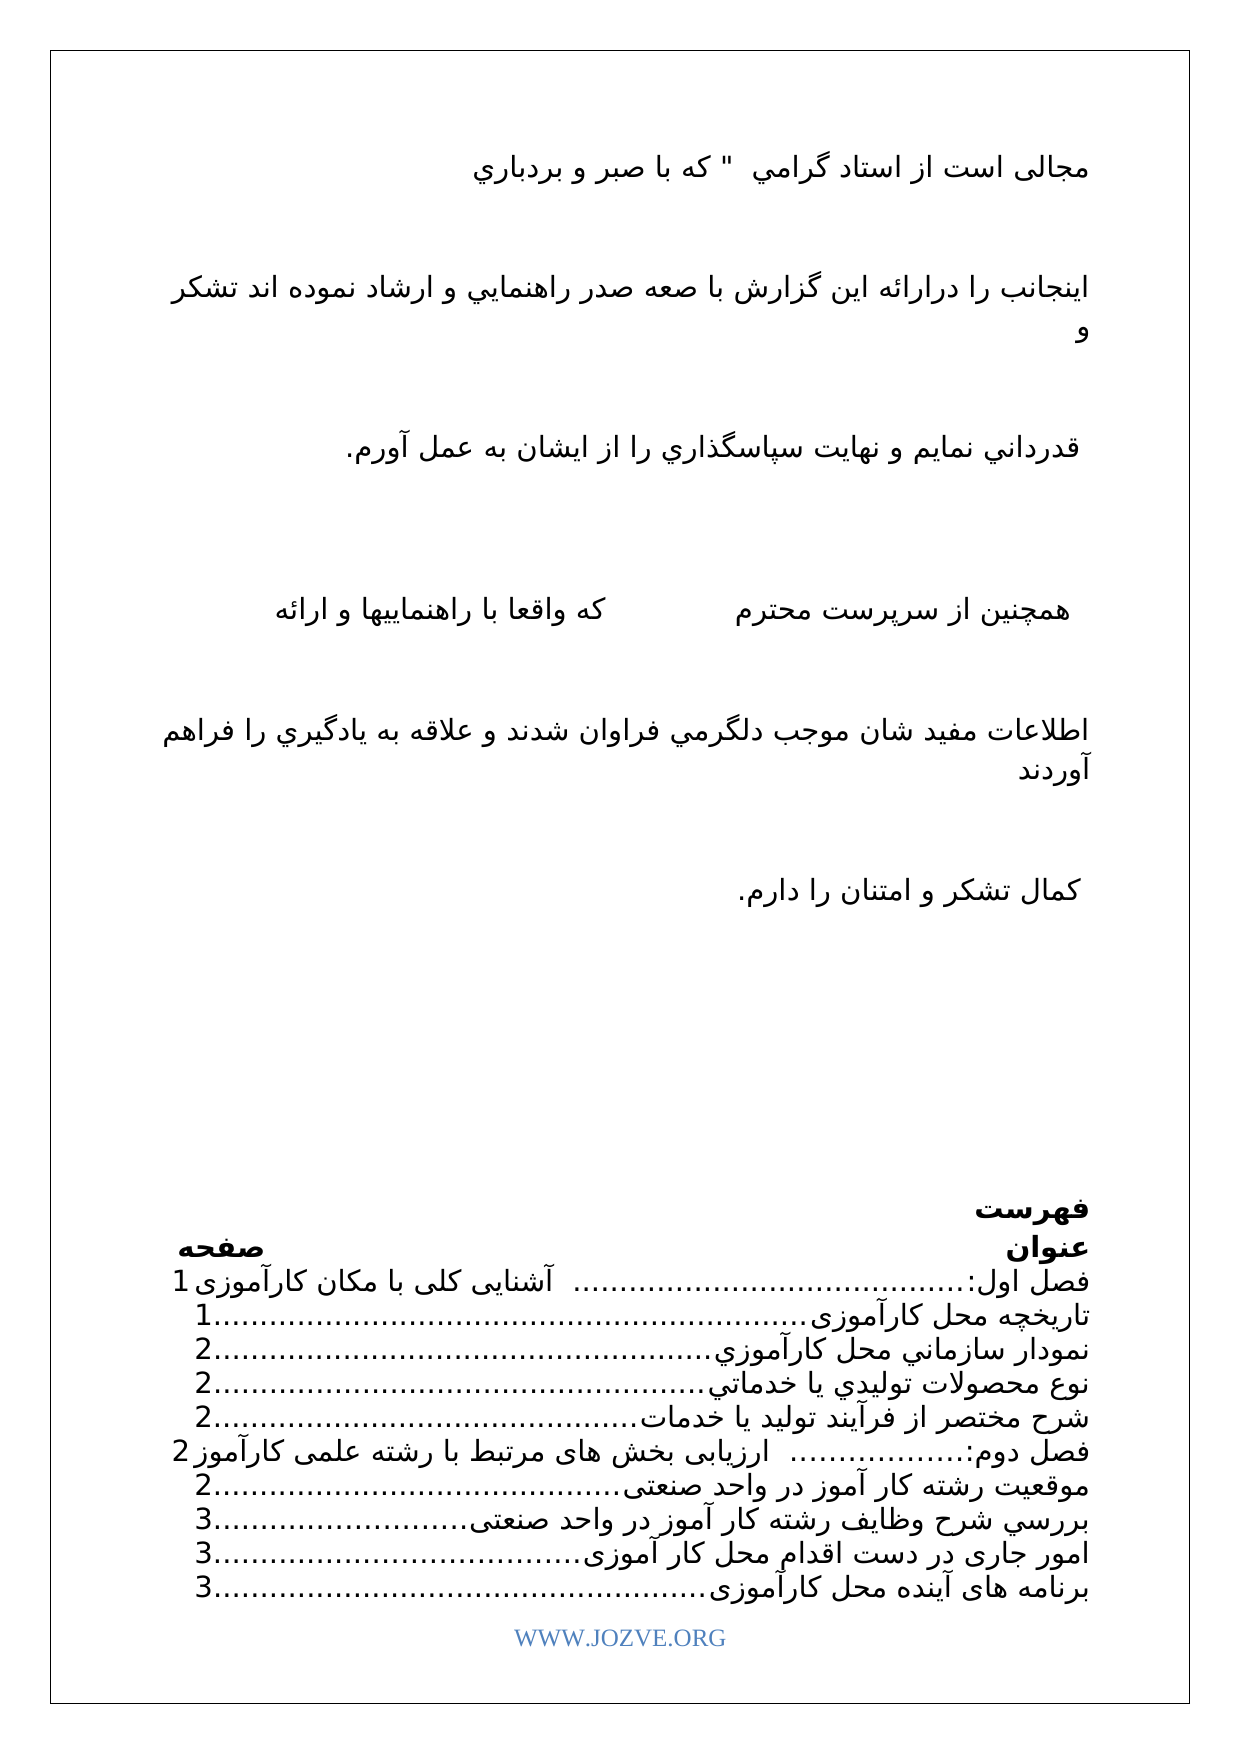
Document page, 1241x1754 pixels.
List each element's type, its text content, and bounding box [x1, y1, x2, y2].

text اطلاعات مفيد شان موجب دلگرمي فراوان شدند و علاقه به يادگيري را فراهم آوردند [150, 713, 1090, 786]
text اینجانب را درارائه اين گزارش با صعه صدر راهنمايي و ارشاد نموده اند تشکر و [150, 271, 1090, 344]
text نوع محصولات توليدي يا خدماتي 2 [150, 1366, 1090, 1400]
text امور جاری در دست اقدام محل کار آموزی 3 [150, 1536, 1090, 1570]
text کمال تشکر و امتنان را دارم. [150, 873, 1090, 1096]
text تاریخچه محل کارآموزی 1 [150, 1298, 1090, 1332]
text همچنين از سرپرست محترم که واقعا با راهنماییها و ارائه [150, 592, 1090, 626]
text بررسي شرح وظایف رشته کار آموز در واحد صنعتی 3 [150, 1502, 1090, 1536]
text فصل اول: آشنایی کلی با مکان کارآموزی 1 [150, 1264, 1090, 1298]
text مجالی است از استاد گرامي " که با صبر و بردباري [150, 150, 1090, 184]
text نمودار سازماني محل كارآموزي 2 [150, 1332, 1090, 1366]
text برنامه های آینده محل کارآموزی 3 [150, 1570, 1090, 1604]
text شرح مختصر از فرآيند توليد يا خدمات 2 [150, 1400, 1090, 1434]
text فصل دوم: ارزیابی بخش های مرتبط با رشته علمی کارآموز 2 [150, 1434, 1090, 1468]
text فهرست [150, 1191, 1090, 1225]
text موقعیت رشته کار آموز در واحد صنعتی 2 [150, 1468, 1090, 1502]
text قدرداني نمايم و نهايت سپاسگذاري را از ايشان به عمل آورم. [150, 431, 1090, 464]
text عنوان صفحه [150, 1230, 1090, 1264]
